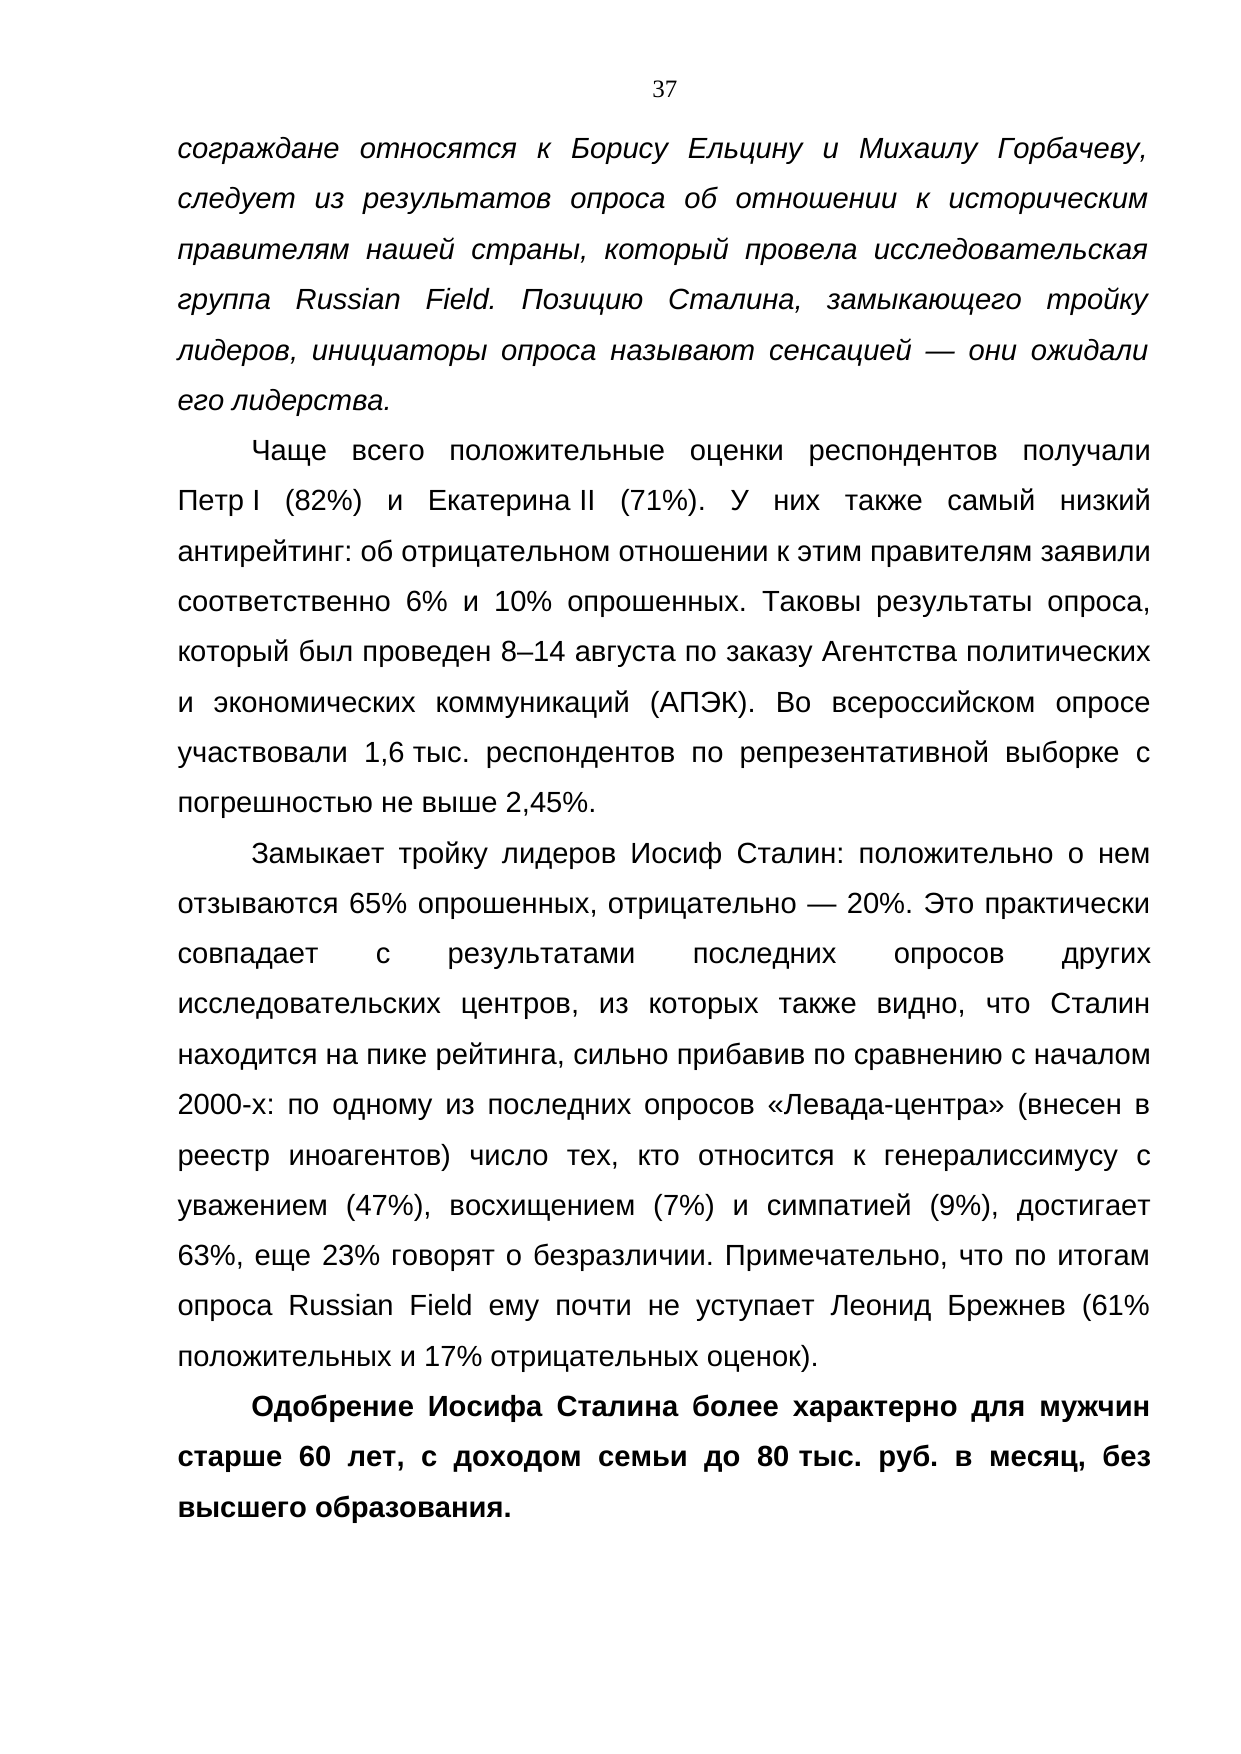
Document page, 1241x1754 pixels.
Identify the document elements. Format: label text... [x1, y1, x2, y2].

text Чаще всего положительные оценки респондентов получали Петр I (82%) и Екатерина II (71%). У них также самый низкий антирейтинг: об отрицательном отношении к этим правителям заявили соответственно 6% и 10% опрошенных. Таковы результаты опроса, который был проведен 8–14 августа по заказу Агентства политических и экономических коммуникаций (АПЭК). Во всероссийском опросе участвовали 1,6 тыс. респондентов по репрезентативной выборке с погрешностью не выше 2,45%. [177, 433, 1152, 819]
text Одобрение Иосифа Сталина более характерно для мужчин старше 60 лет, с доходом семьи до 80 тыс. руб. в месяц, без высшего образования. [177, 1389, 1152, 1523]
text Замыкает тройку лидеров Иосиф Сталин: положительно о нем отзываются 65% опрошенных, отрицательно — 20%. Это практически совпадает с результатами последних опросов других исследовательских центров, из которых также видно, что Сталин находится на пике рейтинга, сильно прибавив по сравнению с началом 2000-х: по одному из последних опросов «Левада-центра» (внесен в реестр иноагентов) число тех, кто относится к генералиссимусу с уважением (47%), восхищением (7%) и симпатией (9%), достигает 63%, еще 23% говорят о безразличии. Примечательно, что по итогам опроса Russian Field ему почти не уступает Леонид Брежнев (61% положительных и 17% отрицательных оценок). [177, 836, 1152, 1372]
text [177, 131, 1152, 416]
